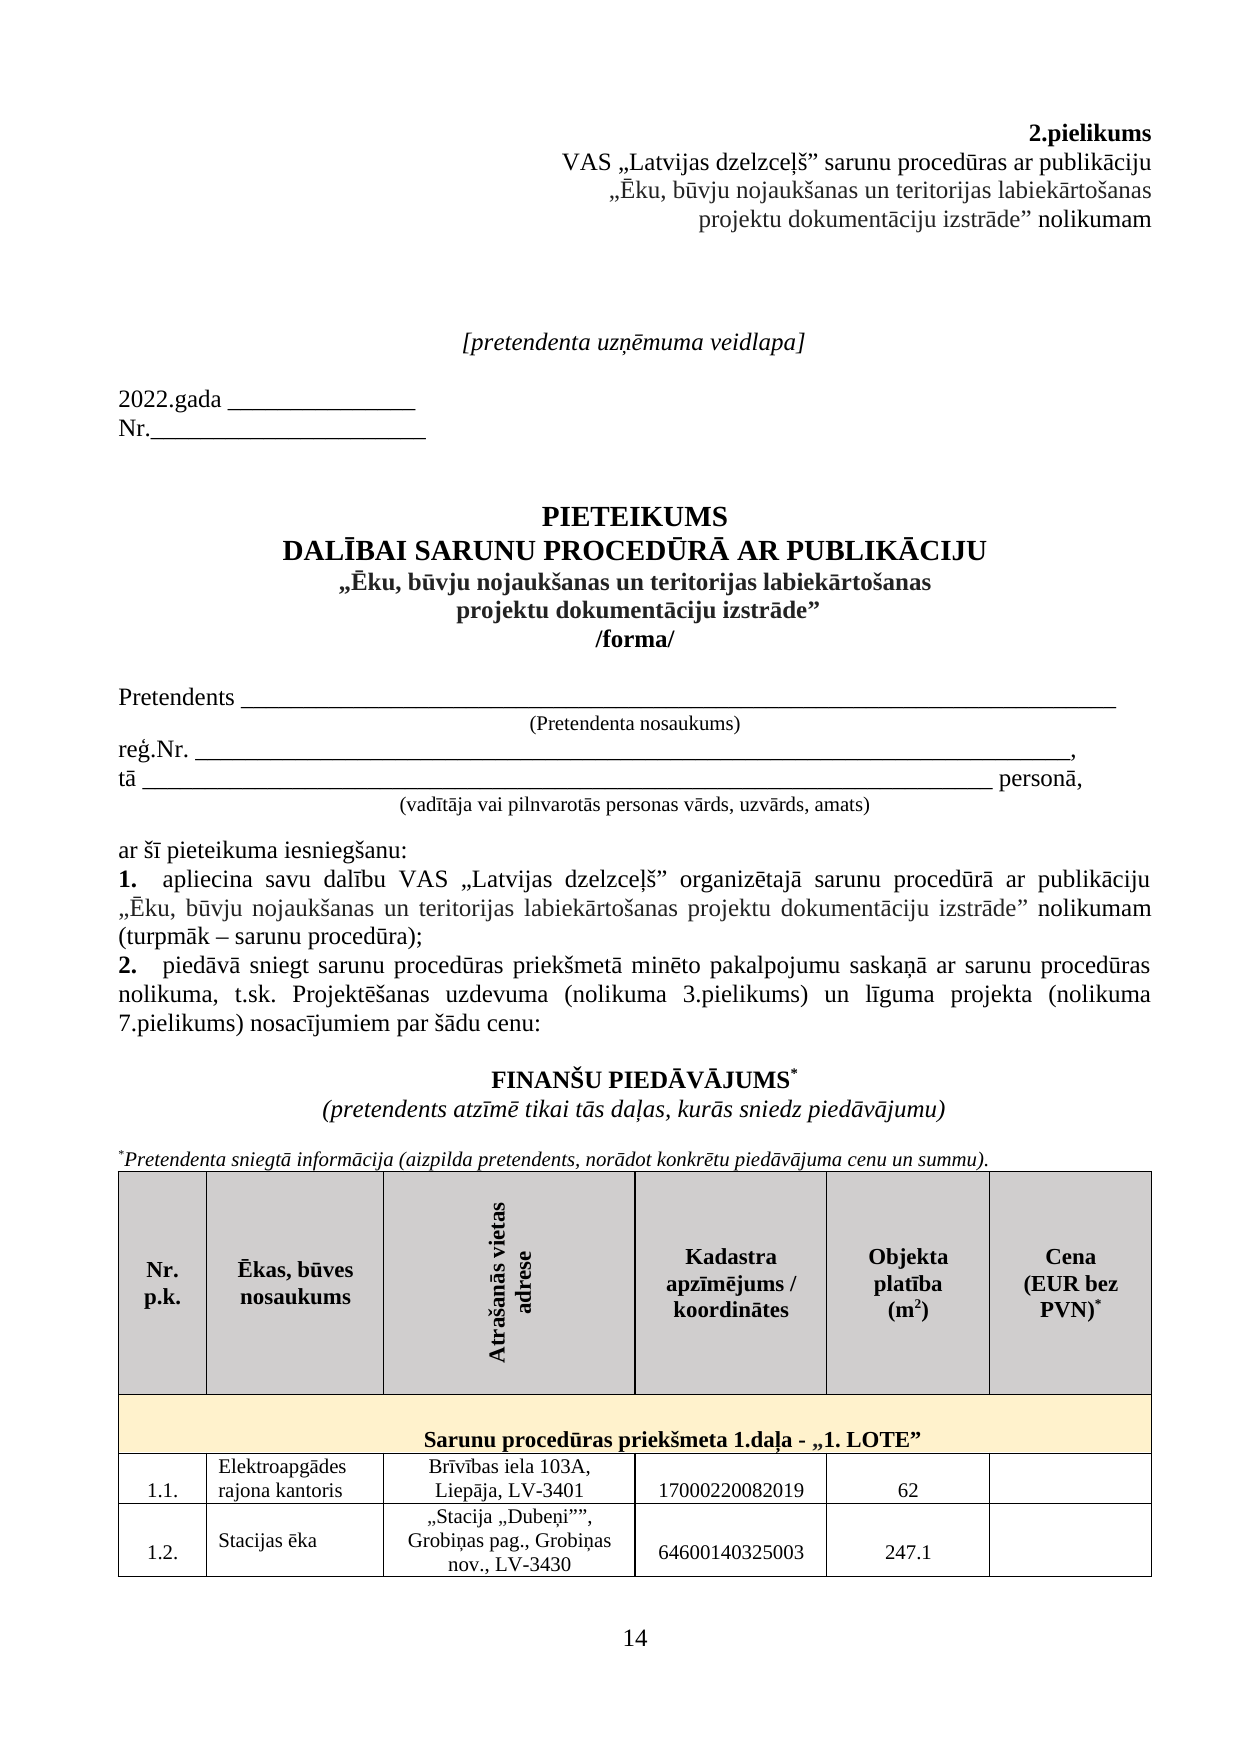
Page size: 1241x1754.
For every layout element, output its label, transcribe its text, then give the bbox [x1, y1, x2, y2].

text „Ēku, būvju nojaukšanas un teritorijas labiekārtošanas [118, 567, 1152, 595]
list piedāvā sniegt sarunu procedūras priekšmetā minēto pakalpojumu saskaņā ar sarunu procedūras nolikuma, t.sk. Projektēšanas uzdevuma (nolikuma 3.pielikums) un līguma projekta (nolikuma 7.pielikums) nosacījumiem par šādu cenu: [118, 950, 1152, 1036]
text (Pretendenta nosaukums) [118, 710, 1152, 734]
table_cell Elektroapgādes rajona kantoris [207, 1454, 383, 1502]
text (vadītāja vai pilnvarotās personas vārds, uzvārds, amats) [118, 792, 1152, 816]
text ar šī pieteikuma iesniegšanu: [118, 835, 1152, 864]
table_cell 62 [827, 1454, 989, 1502]
text (pretendents atzīmē tikai tās daļas, kurās sniedz piedāvājumu) [118, 1094, 1152, 1123]
table_cell 17000220082019 [636, 1454, 826, 1502]
table_cell 247.1 [827, 1504, 989, 1576]
table_cell Sarunu procedūras priekšmeta 1.daļa - „1. LOTE” [119, 1395, 1151, 1452]
text reģ.Nr. ______________________________________________________________________, [118, 734, 1152, 763]
table_cell [990, 1504, 1151, 1576]
text PIETEIKUMS [118, 499, 1152, 533]
text 2.pielikums [118, 118, 1152, 147]
text 2022.gada _______________ [118, 384, 1152, 413]
table_header Nr. p.k. [119, 1172, 206, 1394]
text „Ēku, būvju nojaukšanas un teritorijas labiekārtošanas [118, 176, 1152, 204]
list apliecina savu dalību VAS „Latvijas dzelzceļš” organizētajā sarunu procedūrā ar publikāciju „Ēku, būvju nojaukšanas un teritorijas labiekārtošanas projektu dokumentāciju izstrāde” nolikumam (turpmāk – sarunu procedūra); [118, 864, 1152, 950]
text VAS „Latvijas dzelzceļš” sarunu procedūras ar publikāciju [118, 147, 1152, 176]
table_header Atrašanās vietas adrese [384, 1172, 634, 1394]
text tā ____________________________________________________________________ personā, [118, 763, 1152, 792]
table_header Objekta platība (m2) [827, 1172, 989, 1394]
text DALĪBAI SARUNU PROCEDŪRĀ AR PUBLIKĀCIJU [118, 533, 1152, 567]
table_cell [990, 1454, 1151, 1502]
table_header Ēkas, būves nosaukums [207, 1172, 383, 1394]
table_cell 1.1. [119, 1454, 206, 1502]
text *Pretendenta sniegtā informācija (aizpilda pretendents, norādot konkrētu piedāvājuma cenu un summu). [118, 1147, 1152, 1171]
table_cell Stacijas ēka [207, 1504, 383, 1576]
text projektu dokumentāciju izstrāde” [118, 595, 1152, 624]
table_cell 1.2. [119, 1504, 206, 1576]
text Finanšu piedāvājums* [137, 1065, 1152, 1094]
text Nr.______________________ [118, 413, 1152, 442]
text projektu dokumentāciju izstrāde” nolikumam [118, 204, 1152, 233]
table_cell 64600140325003 [636, 1504, 826, 1576]
table_header Cena (EUR bez PVN)* [990, 1172, 1151, 1394]
table_cell „Stacija „Dubeņi””, Grobiņas pag., Grobiņas nov., LV-3430 [384, 1504, 634, 1576]
text Pretendents ______________________________________________________________________ [118, 682, 1152, 710]
table_cell Brīvības iela 103A, Liepāja, LV-3401 [384, 1454, 634, 1502]
table_header Kadastra apzīmējums / koordinātes [636, 1172, 826, 1394]
text [pretendenta uzņēmuma veidlapa] [118, 327, 1152, 356]
text /forma/ [118, 624, 1152, 653]
